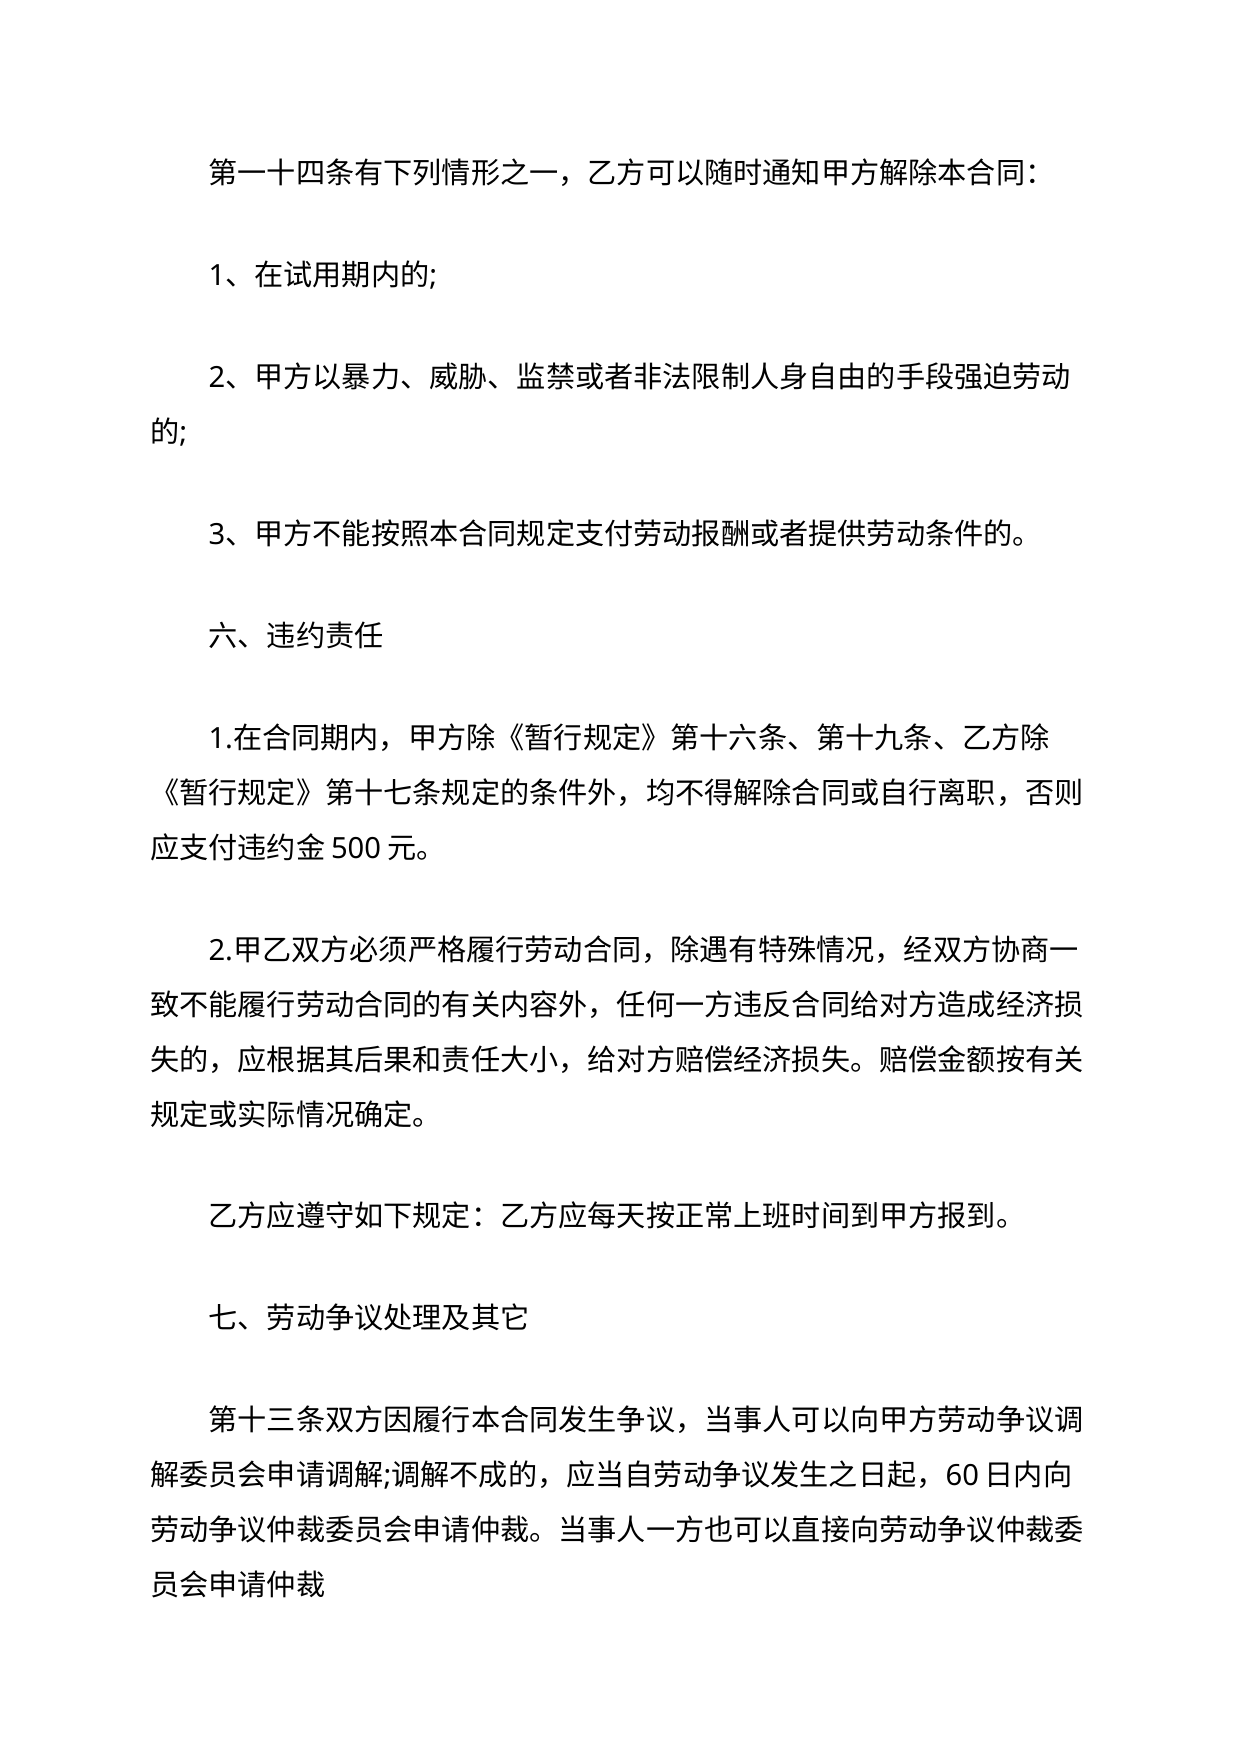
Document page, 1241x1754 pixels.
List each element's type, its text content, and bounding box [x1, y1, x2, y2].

text 第一十四条有下列情形之一，乙方可以随时通知甲方解除本合同： [150, 150, 1090, 192]
text 1、在试用期内的; [150, 252, 1090, 294]
text 2、甲方以暴力、威胁、监禁或者非法限制人身自由的手段强迫劳动的; [150, 354, 1090, 451]
text 1.在合同期内，甲方除《暂行规定》第十六条、第十九条、乙方除《暂行规定》第十七条规定的条件外，均不得解除合同或自行离职，否则应支付违约金500元。 [150, 714, 1090, 867]
text 3、甲方不能按照本合同规定支付劳动报酬或者提供劳动条件的。 [150, 511, 1090, 553]
text 六、违约责任 [150, 613, 1090, 655]
text 七、劳动争议处理及其它 [150, 1295, 1090, 1337]
text 乙方应遵守如下规定：乙方应每天按正常上班时间到甲方报到。 [150, 1193, 1090, 1235]
text 第十三条双方因履行本合同发生争议，当事人可以向甲方劳动争议调解委员会申请调解;调解不成的，应当自劳动争议发生之日起，60日内向劳动争议仲裁委员会申请仲裁。当事人一方也可以直接向劳动争议仲裁委员会申请仲裁 [150, 1396, 1090, 1603]
text 2.甲乙双方必须严格履行劳动合同，除遇有特殊情况，经双方协商一致不能履行劳动合同的有关内容外，任何一方违反合同给对方造成经济损失的，应根据其后果和责任大小，给对方赔偿经济损失。赔偿金额按有关规定或实际情况确定。 [150, 926, 1090, 1133]
